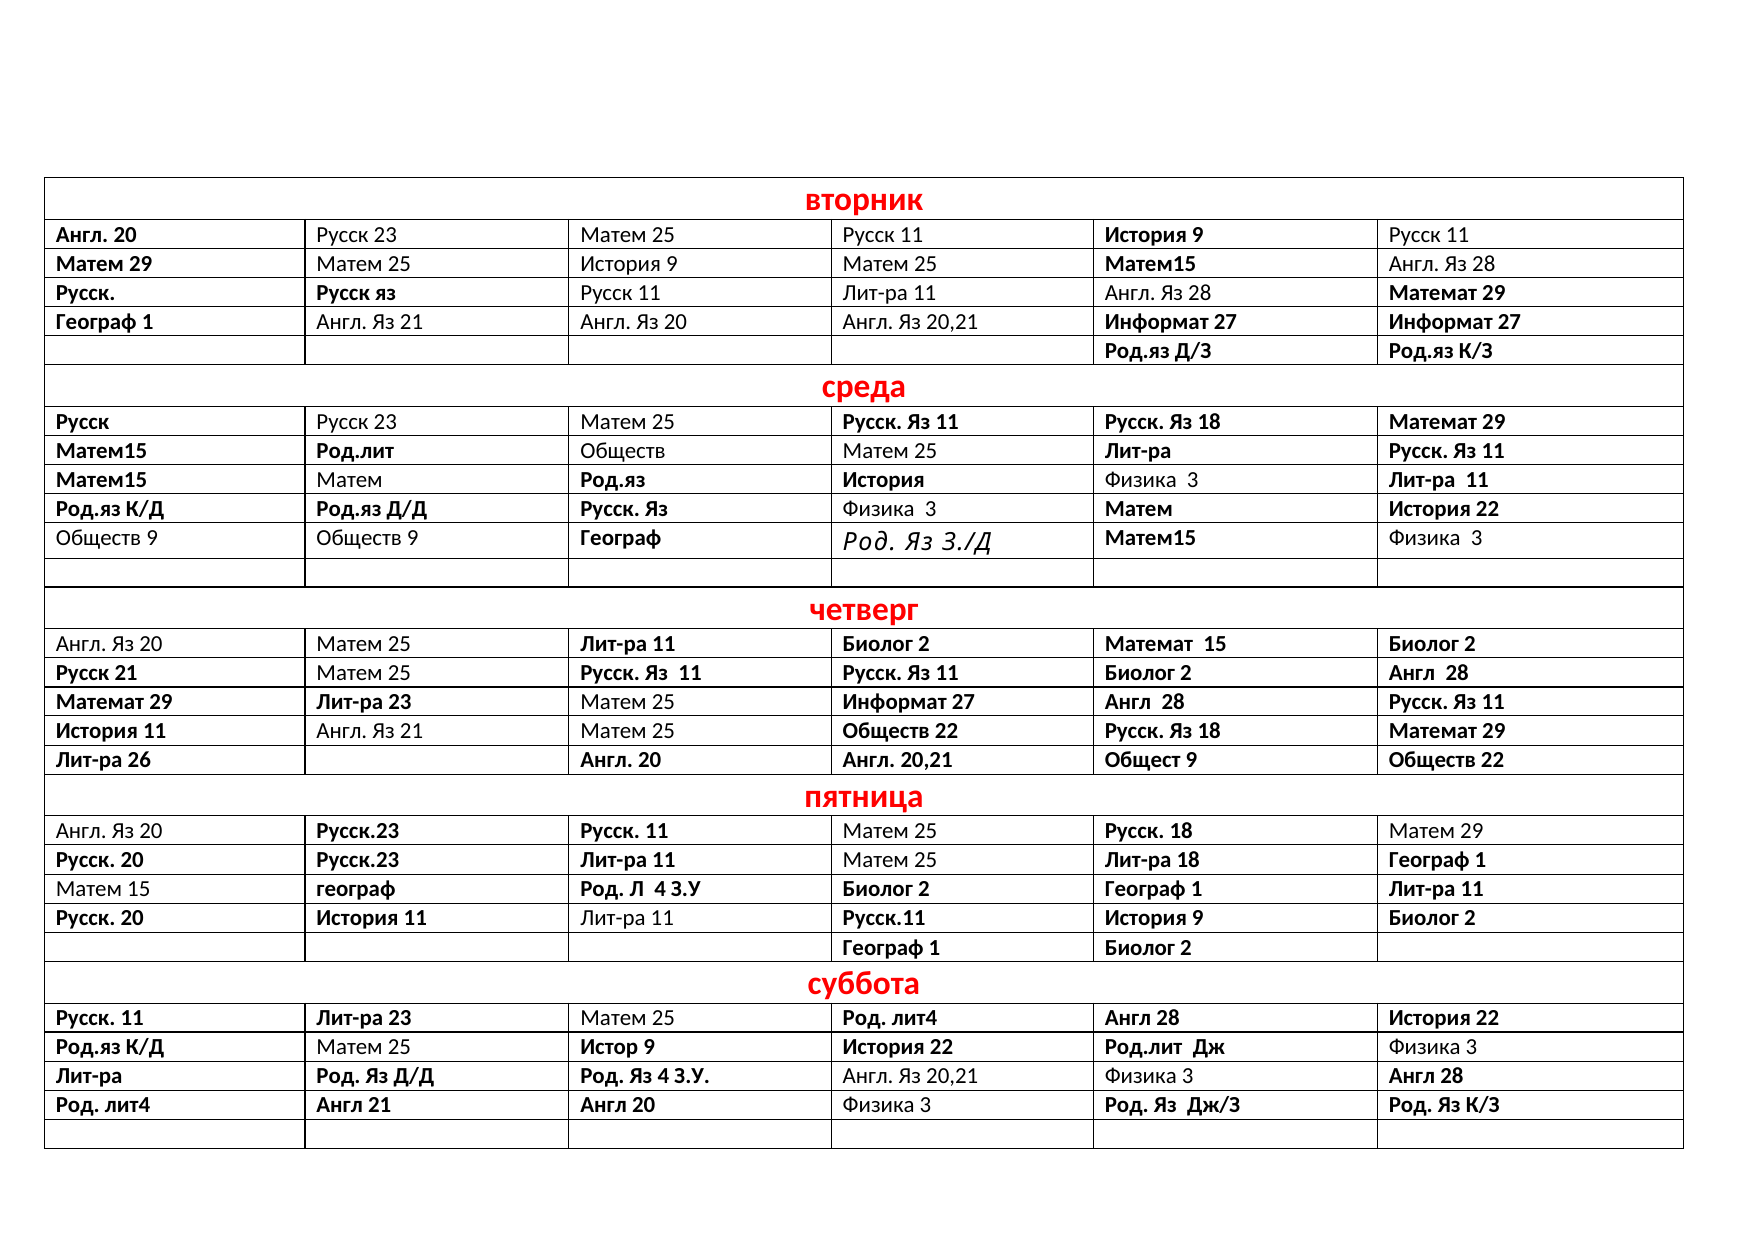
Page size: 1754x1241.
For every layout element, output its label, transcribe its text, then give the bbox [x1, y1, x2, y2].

table_cell История 11 [45, 716, 304, 744]
table_cell Матем 25 [306, 249, 568, 277]
table_cell Лит-ра [45, 1062, 304, 1089]
table_cell Математ 29 [45, 688, 304, 715]
table_cell Русск. Яз 11 [569, 658, 831, 686]
table_cell суббота [45, 962, 1683, 1002]
table_cell Лит-ра [1094, 436, 1377, 464]
table_cell Математ 29 [1378, 407, 1683, 435]
table_cell [569, 336, 831, 364]
table_cell Обществ 22 [1378, 746, 1683, 773]
table_cell Англ 21 [306, 1091, 568, 1119]
table_cell Матем15 [45, 436, 304, 464]
table_cell Род. Яз З./Д [832, 523, 1093, 557]
table_cell [45, 559, 304, 586]
table_cell Русск. 20 [45, 904, 304, 932]
table_cell Матем 25 [832, 816, 1093, 844]
table_cell Биолог 2 [832, 875, 1093, 902]
table_cell Англ 28 [1094, 1004, 1377, 1031]
table_cell Англ 20 [569, 1091, 831, 1119]
table_cell Биолог 2 [1094, 933, 1377, 961]
table_cell Географ 1 [1378, 845, 1683, 873]
table_cell Англ 28 [1094, 688, 1377, 715]
table_cell Матем [1094, 494, 1377, 522]
table_cell Англ 28 [1378, 1062, 1683, 1089]
table_cell Русск.11 [832, 904, 1093, 932]
table_cell Математ 29 [1378, 278, 1683, 306]
table_cell Матем 25 [569, 407, 831, 435]
table_cell Род. Яз 4 З.У. [569, 1062, 831, 1089]
table_cell [569, 559, 831, 586]
table_cell Матем15 [45, 465, 304, 493]
table_cell Англ. Яз 28 [1094, 278, 1377, 306]
table_cell Лит-ра 11 [832, 278, 1093, 306]
table_cell [1378, 559, 1683, 586]
table_cell Матем 25 [569, 688, 831, 715]
table_cell Англ. 20 [569, 746, 831, 773]
table_cell Лит-ра 26 [45, 746, 304, 773]
table_cell Матем 29 [1378, 816, 1683, 844]
table_cell [832, 336, 1093, 364]
table_cell [306, 1120, 568, 1148]
table_cell История 11 [306, 904, 568, 932]
table_cell [306, 746, 568, 773]
table_cell Русск 23 [306, 407, 568, 435]
table_cell Лит-ра 23 [306, 1004, 568, 1031]
table_cell Географ 1 [45, 307, 304, 335]
table_cell Матем 29 [45, 249, 304, 277]
table_cell Род. лит4 [45, 1091, 304, 1119]
table_cell Физика 3 [1378, 523, 1683, 557]
table_cell Русск.23 [306, 845, 568, 873]
table_cell Англ. Яз 20,21 [832, 1062, 1093, 1089]
table_cell [45, 336, 304, 364]
table_cell Род. Яз Д/Д [306, 1062, 568, 1089]
table_cell Географ 1 [832, 933, 1093, 961]
table_cell Обществ [569, 436, 831, 464]
table_cell пятница [45, 775, 1683, 815]
table_cell Англ. Яз 21 [306, 307, 568, 335]
table_cell Обществ 22 [832, 716, 1093, 744]
table_cell Матем15 [1094, 523, 1377, 557]
table_cell Англ. Яз 20 [45, 629, 304, 657]
table_cell История 9 [1094, 220, 1377, 248]
table_cell Лит-ра 11 [569, 845, 831, 873]
table_cell Обществ 9 [45, 523, 304, 557]
table_cell Матем 25 [832, 436, 1093, 464]
table_cell Англ. Яз 20 [45, 816, 304, 844]
table_cell Физика 3 [1378, 1033, 1683, 1061]
table_cell Матем 25 [306, 658, 568, 686]
table_cell [45, 1120, 304, 1148]
table_cell [1094, 559, 1377, 586]
table_cell [1378, 1120, 1683, 1148]
table_cell Матем 15 [45, 875, 304, 902]
table_cell Русск яз [306, 278, 568, 306]
table_cell Род. лит4 [832, 1004, 1093, 1031]
table_cell Род.яз К/Д [45, 1033, 304, 1061]
table_cell Матем 25 [832, 249, 1093, 277]
table_cell Истор 9 [569, 1033, 831, 1061]
table_cell Лит-ра 18 [1094, 845, 1377, 873]
table_cell Русск. 18 [1094, 816, 1377, 844]
table_cell Русск. Яз 18 [1094, 407, 1377, 435]
table_cell Род.яз Д/Д [306, 494, 568, 522]
table_cell Информат 27 [1378, 307, 1683, 335]
table_cell Русск 11 [1378, 220, 1683, 248]
table_cell Математ 15 [1094, 629, 1377, 657]
table_cell Англ. Яз 28 [1378, 249, 1683, 277]
table_cell Лит-ра 11 [1378, 465, 1683, 493]
table_cell Англ 28 [1378, 658, 1683, 686]
table_cell Русск. [45, 278, 304, 306]
table_cell Матем 25 [306, 1033, 568, 1061]
table_cell Русск. 11 [45, 1004, 304, 1031]
table_cell Матем 25 [569, 716, 831, 744]
table_cell Русск 23 [306, 220, 568, 248]
table_cell Математ 29 [1378, 716, 1683, 744]
table_cell Информат 27 [832, 688, 1093, 715]
table_cell Биолог 2 [1378, 629, 1683, 657]
table_cell Род.яз [569, 465, 831, 493]
table_cell Физика 3 [832, 494, 1093, 522]
table_cell История 22 [832, 1033, 1093, 1061]
table_cell Русск.23 [306, 816, 568, 844]
table_cell Физика 3 [1094, 465, 1377, 493]
table_cell История 22 [1378, 494, 1683, 522]
table_cell Лит-ра 23 [306, 688, 568, 715]
table_cell Физика 3 [832, 1091, 1093, 1119]
table_cell Биолог 2 [1094, 658, 1377, 686]
table_cell Информат 27 [1094, 307, 1377, 335]
table_cell Род. Л 4 З.У [569, 875, 831, 902]
table_cell Общест 9 [1094, 746, 1377, 773]
table_cell [306, 336, 568, 364]
table_cell Матем 25 [569, 220, 831, 248]
table_cell Матем15 [1094, 249, 1377, 277]
table_cell Физика 3 [1094, 1062, 1377, 1089]
table_cell [832, 559, 1093, 586]
table_cell Род.яз К/Д [45, 494, 304, 522]
table_cell Англ. 20 [45, 220, 304, 248]
table_cell географ [306, 875, 568, 902]
table_cell Англ. Яз 20 [569, 307, 831, 335]
table_cell Русск. Яз 18 [1094, 716, 1377, 744]
table_cell [1378, 933, 1683, 961]
table_cell Матем 25 [569, 1004, 831, 1031]
table_cell Русск. Яз 11 [1378, 436, 1683, 464]
table_cell Англ. Яз 20,21 [832, 307, 1093, 335]
table_cell четверг [45, 588, 1683, 628]
table_cell Обществ 9 [306, 523, 568, 557]
table_cell Матем 25 [832, 845, 1093, 873]
table_cell История 9 [569, 249, 831, 277]
table_cell Лит-ра 11 [569, 904, 831, 932]
table_cell Русск. Яз 11 [832, 658, 1093, 686]
table_cell Географ 1 [1094, 875, 1377, 902]
table_cell Русск [45, 407, 304, 435]
table_cell Род. Яз Дж/З [1094, 1091, 1377, 1119]
table_cell [569, 933, 831, 961]
table_cell Русск 21 [45, 658, 304, 686]
table_cell [569, 1120, 831, 1148]
table_cell Лит-ра 11 [1378, 875, 1683, 902]
table_cell Русск 11 [569, 278, 831, 306]
table_cell Матем 25 [306, 629, 568, 657]
table_cell Лит-ра 11 [569, 629, 831, 657]
table_cell Географ [569, 523, 831, 557]
table_cell Род.яз Д/З [1094, 336, 1377, 364]
table_cell Матем [306, 465, 568, 493]
table_cell Англ. Яз 21 [306, 716, 568, 744]
table_cell [45, 933, 304, 961]
table_cell Русск 11 [832, 220, 1093, 248]
table_cell Русск. Яз 11 [832, 407, 1093, 435]
table_cell Русск. Яз [569, 494, 831, 522]
table_cell Род. Яз К/З [1378, 1091, 1683, 1119]
table_cell История 22 [1378, 1004, 1683, 1031]
table_cell среда [45, 365, 1683, 406]
table_cell Биолог 2 [832, 629, 1093, 657]
table_cell Биолог 2 [1378, 904, 1683, 932]
table_cell вторник [45, 178, 1683, 219]
table_cell Род.лит [306, 436, 568, 464]
table_cell История 9 [1094, 904, 1377, 932]
table_cell [306, 559, 568, 586]
table_cell Англ. 20,21 [832, 746, 1093, 773]
table_cell Род.яз К/З [1378, 336, 1683, 364]
table_cell [832, 1120, 1093, 1148]
table_cell История [832, 465, 1093, 493]
table_cell Русск. 11 [569, 816, 831, 844]
table_cell [306, 933, 568, 961]
table_cell Русск. 20 [45, 845, 304, 873]
table_cell Русск. Яз 11 [1378, 688, 1683, 715]
table_cell Род.лит Дж [1094, 1033, 1377, 1061]
table_cell [1094, 1120, 1377, 1148]
